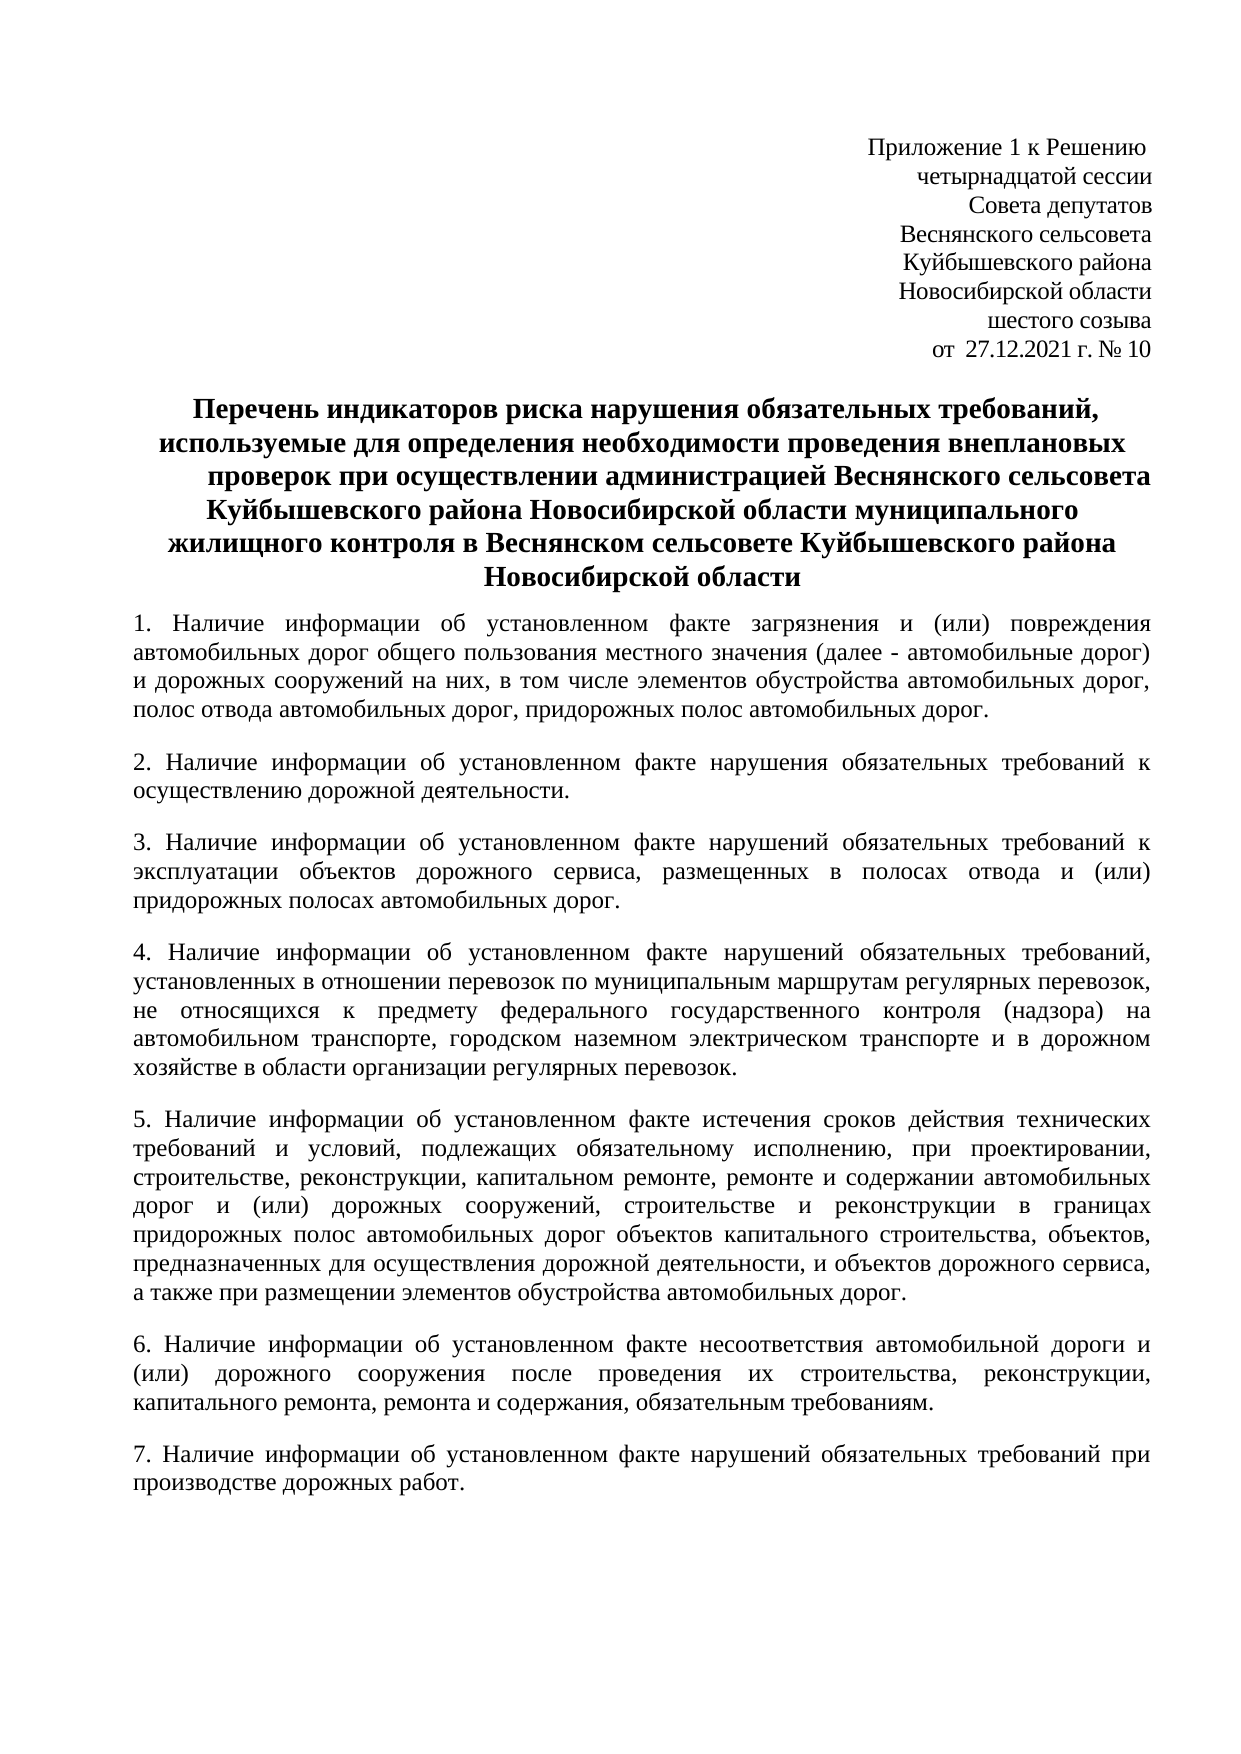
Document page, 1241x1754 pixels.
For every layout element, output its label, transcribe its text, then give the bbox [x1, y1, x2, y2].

text 5. Наличие информации об установленном факте истечения сроков действия технических требований и условий, подлежащих обязательному исполнению, при проектировании, строительстве, реконструкции, капитальном ремонте, ремонте и содержании автомобильных дорог и (или) дорожных сооружений, строительстве и реконструкции в границах придорожных полос автомобильных дорог объектов капитального строительства, объектов, предназначенных для осуществления дорожной деятельности, и объектов дорожного сервиса, а также при размещении элементов обустройства автомобильных дорог. [133, 1104, 1152, 1306]
text 4. Наличие информации об установленном факте нарушений обязательных требований, установленных в отношении перевозок по муниципальным маршрутам регулярных перевозок, не относящихся к предмету федерального государственного контроля (надзора) на автомобильном транспорте, городском наземном электрическом транспорте и в дорожном хозяйстве в области организации регулярных перевозок. [133, 937, 1152, 1081]
text проверок при осуществлении администрацией Веснянского сельсовета Куйбышевского района Новосибирской области муниципального жилищного контроля в Веснянском сельсовете Куйбышевского района Новосибирской области [133, 458, 1152, 592]
text четырнадцатой сессии [133, 161, 1152, 190]
text от 27.12.2021 г. № 10 [133, 334, 1152, 362]
text Новосибирской области [133, 276, 1152, 305]
text Совета депутатов [133, 190, 1152, 219]
text Куйбышевского района [133, 247, 1152, 276]
text Веснянского сельсовета [133, 219, 1152, 247]
text 6. Наличие информации об установленном факте несоответствия автомобильной дороги и (или) дорожного сооружения после проведения их строительства, реконструкции, капитального ремонта, ремонта и содержания, обязательным требованиям. [133, 1329, 1152, 1415]
text Перечень индикаторов риска нарушения обязательных требований, используемые для определения необходимости проведения внеплановых [133, 391, 1152, 458]
text 2. Наличие информации об установленном факте нарушения обязательных требований к осуществлению дорожной деятельности. [133, 747, 1152, 804]
text шестого созыва [133, 305, 1152, 334]
text Приложение 1 к Решению [133, 132, 1152, 161]
text 3. Наличие информации об установленном факте нарушений обязательных требований к эксплуатации объектов дорожного сервиса, размещенных в полосах отвода и (или) придорожных полосах автомобильных дорог. [133, 827, 1152, 914]
text 7. Наличие информации об установленном факте нарушений обязательных требований при производстве дорожных работ. [133, 1439, 1152, 1496]
text 1. Наличие информации об установленном факте загрязнения и (или) повреждения автомобильных дорог общего пользования местного значения (далее - автомобильные дорог) и дорожных сооружений на них, в том числе элементов обустройства автомобильных дорог, полос отвода автомобильных дорог, придорожных полос автомобильных дорог. [133, 608, 1152, 723]
